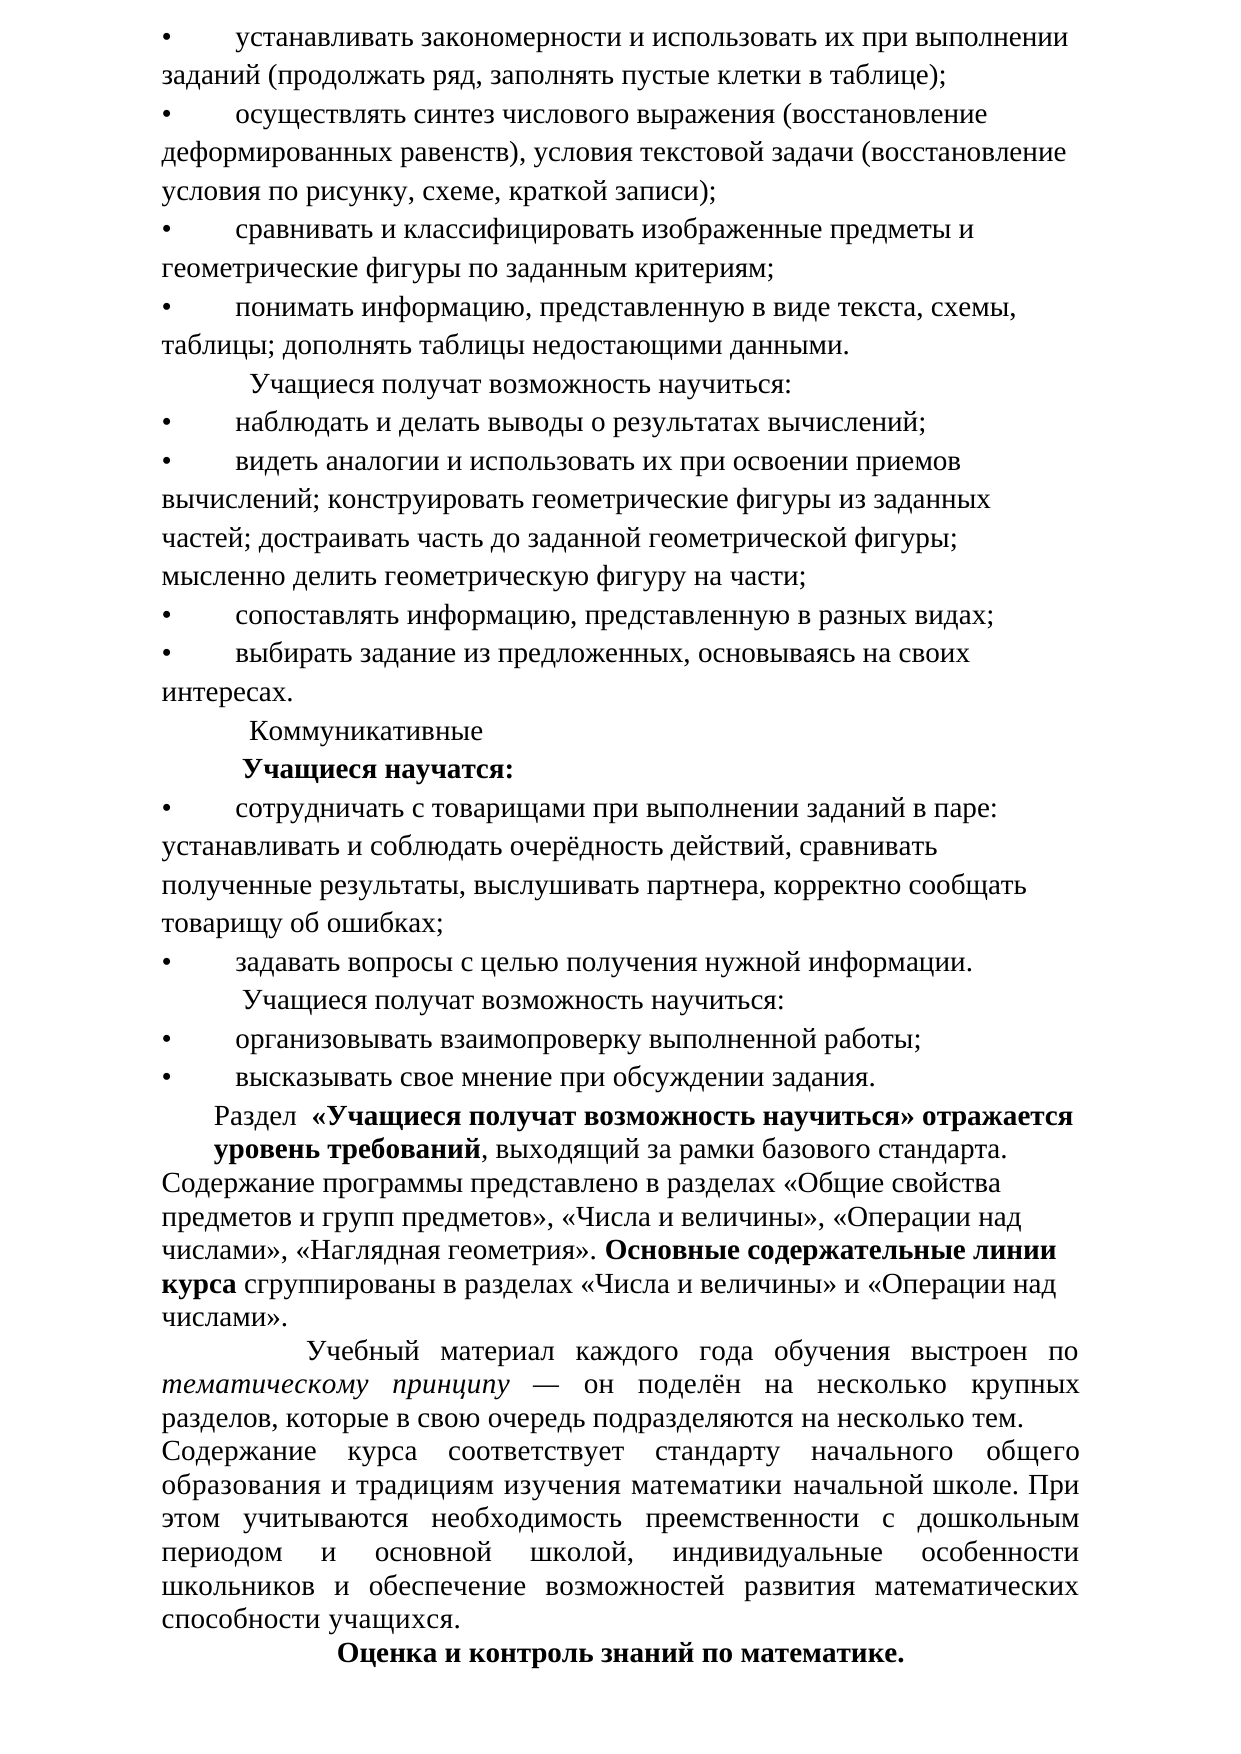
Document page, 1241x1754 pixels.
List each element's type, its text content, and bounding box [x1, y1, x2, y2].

text • организовывать взаимопроверку выполненной работы; [161, 1021, 1080, 1054]
text • наблюдать и делать выводы о результатах вычислений; [161, 404, 1080, 438]
text • высказывать свое мнение при обсуждении задания. [161, 1059, 1080, 1093]
text • сопоставлять информацию, представленную в разных видах; [161, 597, 1080, 631]
text • сотрудничать с товарищами при выполнении заданий в паре: устанавливать и соблюдать очерёдность действий, сравнивать полученные результаты, выслушивать партнера, корректно сообщать товарищу об ошибках; [161, 790, 1080, 939]
text Раздел «Учащиеся получат возможность научиться» отражается уровень требований, выходящий за рамки базового стандарта. [214, 1098, 1080, 1165]
text • задавать вопросы с целью получения нужной информации. [161, 944, 1080, 977]
text • устанавливать закономерности и использовать их при выполнении заданий (продолжать ряд, заполнять пустые клетки в таблице); [161, 19, 1080, 91]
text Оценка и контроль знаний по математике. [161, 1635, 1080, 1668]
text • понимать информацию, представленную в виде текста, схемы, таблицы; дополнять таблицы недостающими данными. [161, 289, 1080, 361]
text Коммуникативные [161, 713, 1080, 746]
text Учебный материал каждого года обучения выстроен по тематическому принципу — он поделён на несколько крупных разделов, которые в свою очередь подразделяются на несколько тем. Содержание курса соответствует стандарту начального общего образования и традициям изучения математики начальной школе. При этом учитываются необходимость преемственности с дошкольным периодом и основной школой, индивидуальные особенности школьников и обеспечение возможностей развития математических способности учащихся. [161, 1333, 1080, 1635]
text Учащиеся получат возможность научиться: [161, 366, 1080, 399]
text Учащиеся получат возможность научиться: [161, 982, 1080, 1016]
text • видеть аналогии и использовать их при освоении приемов вычислений; конструировать геометрические фигуры из заданных частей; достраивать часть до заданной геометрической фигуры; мысленно делить геометрическую фигуру на части; [161, 443, 1080, 592]
text Содержание программы представлено в разделах «Общие свойства предметов и групп предметов», «Числа и величины», «Операции над числами», «Наглядная геометрия». Основные содержательные линии курса сгруппированы в разделах «Числа и величины» и «Операции над числами». [161, 1165, 1080, 1333]
text • выбирать задание из предложенных, основываясь на своих интересах. [161, 636, 1080, 708]
text Учащиеся научатся: [161, 751, 1080, 785]
text • сравнивать и классифицировать изображенные предметы и геометрические фигуры по заданным критериям; [161, 212, 1080, 284]
text • осуществлять синтез числового выражения (восстановление деформированных равенств), условия текстовой задачи (восстановление условия по рисунку, схеме, краткой записи); [161, 96, 1080, 207]
